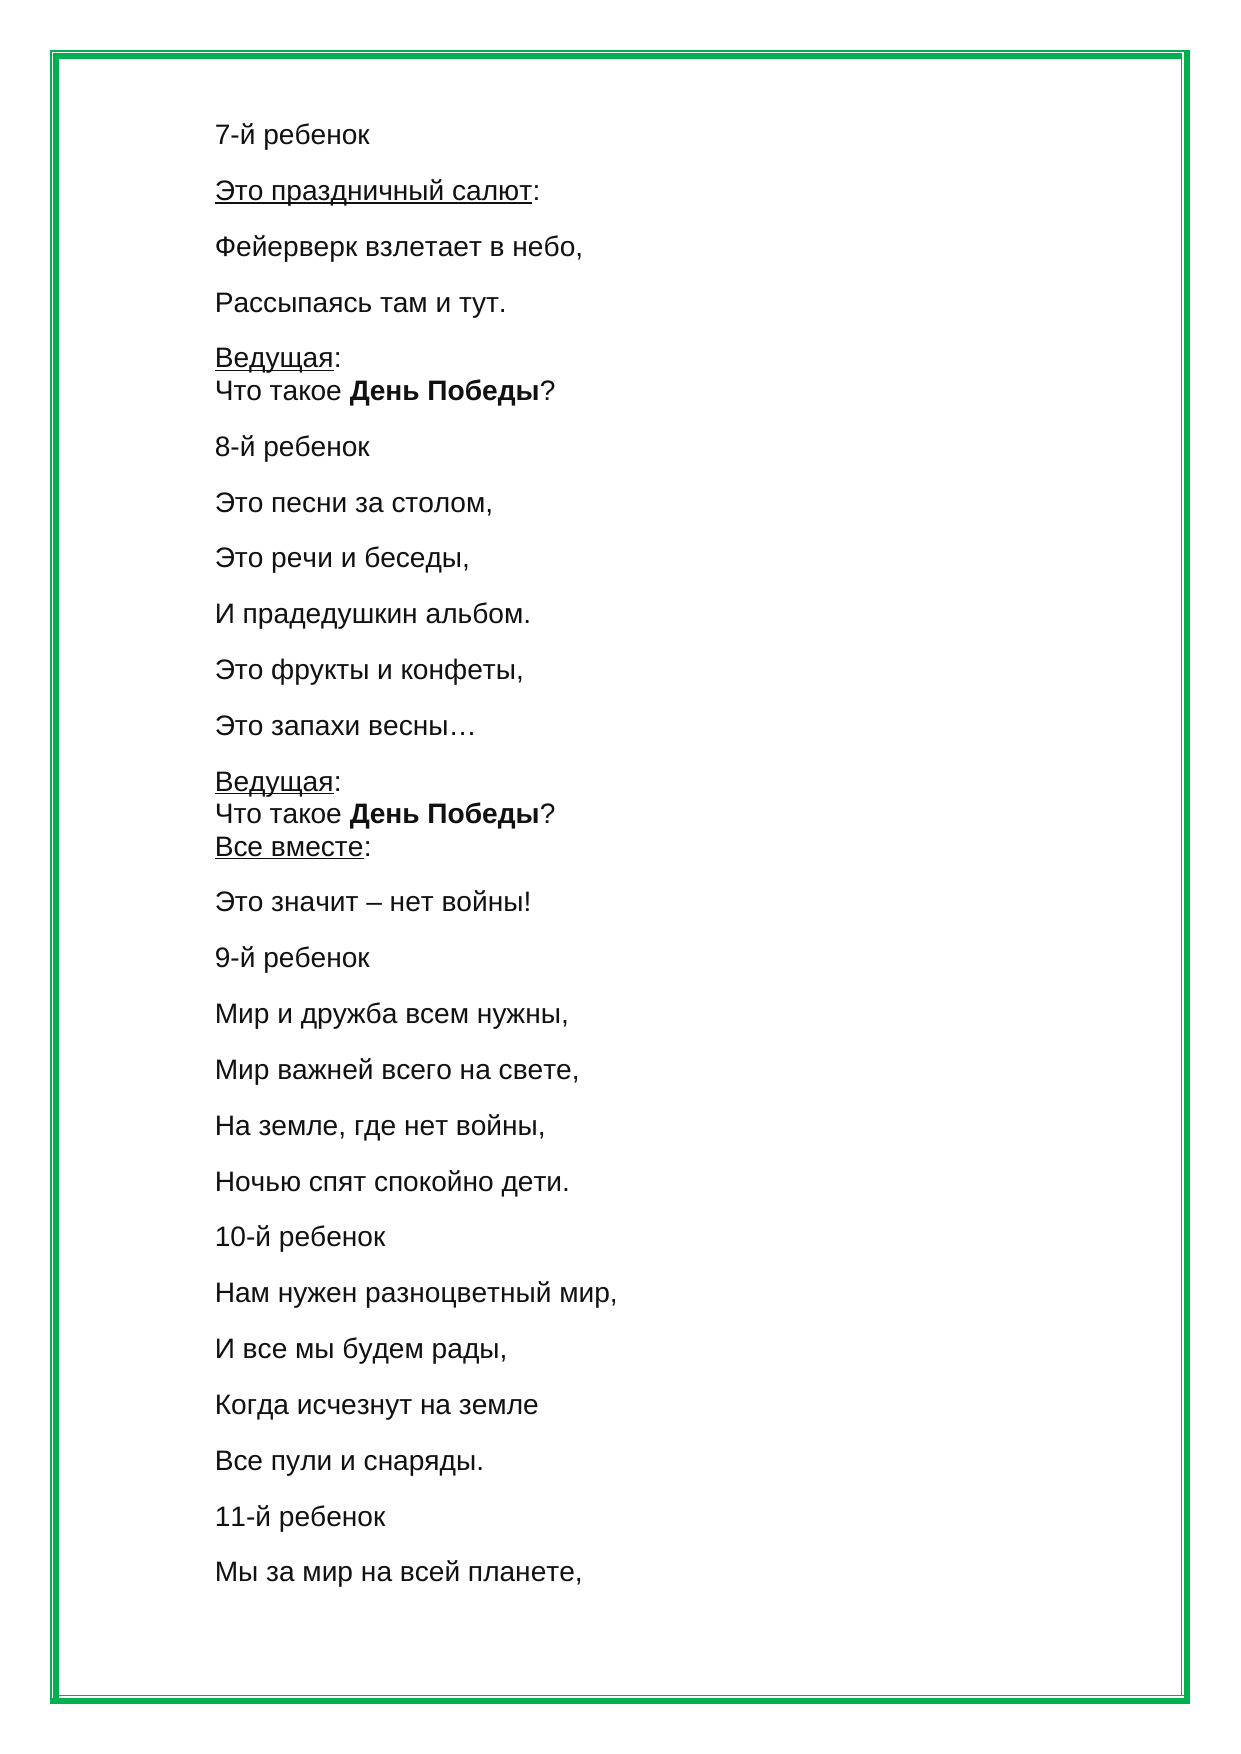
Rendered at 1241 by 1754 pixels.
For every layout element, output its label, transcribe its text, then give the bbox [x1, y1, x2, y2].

text 7-й ребенок [177, 118, 1137, 151]
text Ночью спят спокойно дети. [177, 1164, 1137, 1197]
text 10-й ребенок [177, 1220, 1137, 1253]
text Это праздничный салют: [177, 174, 1137, 206]
text Все пули и снаряды. [177, 1444, 1137, 1476]
text Что такое День Победы? [177, 374, 1137, 406]
text Мы за мир на всей планете, [177, 1555, 1137, 1588]
text Что такое День Победы? [177, 797, 1137, 829]
text Мир и дружба всем нужны, [177, 997, 1137, 1029]
text Это речи и беседы, [177, 541, 1137, 574]
text Это фрукты и конфеты, [177, 653, 1137, 685]
text Это значит – нет войны! [177, 885, 1137, 918]
text Все вместе: [177, 829, 1137, 862]
text И прадедушкин альбом. [177, 597, 1137, 629]
text 11-й ребенок [177, 1499, 1137, 1532]
text Это запахи весны… [177, 709, 1137, 741]
text Рассыпаясь там и тут. [177, 286, 1137, 318]
text Нам нужен разноцветный мир, [177, 1276, 1137, 1308]
text На земле, где нет войны, [177, 1109, 1137, 1141]
text И все мы будем рады, [177, 1332, 1137, 1364]
text Мир важней всего на свете, [177, 1053, 1137, 1085]
text Фейерверк взлетает в небо, [177, 230, 1137, 262]
text 9-й ребенок [177, 941, 1137, 973]
text Это песни за столом, [177, 486, 1137, 518]
text 8-й ребенок [177, 430, 1137, 462]
text Когда исчезнут на земле [177, 1388, 1137, 1420]
text Ведущая: [177, 765, 1137, 797]
text Ведущая: [177, 341, 1137, 374]
